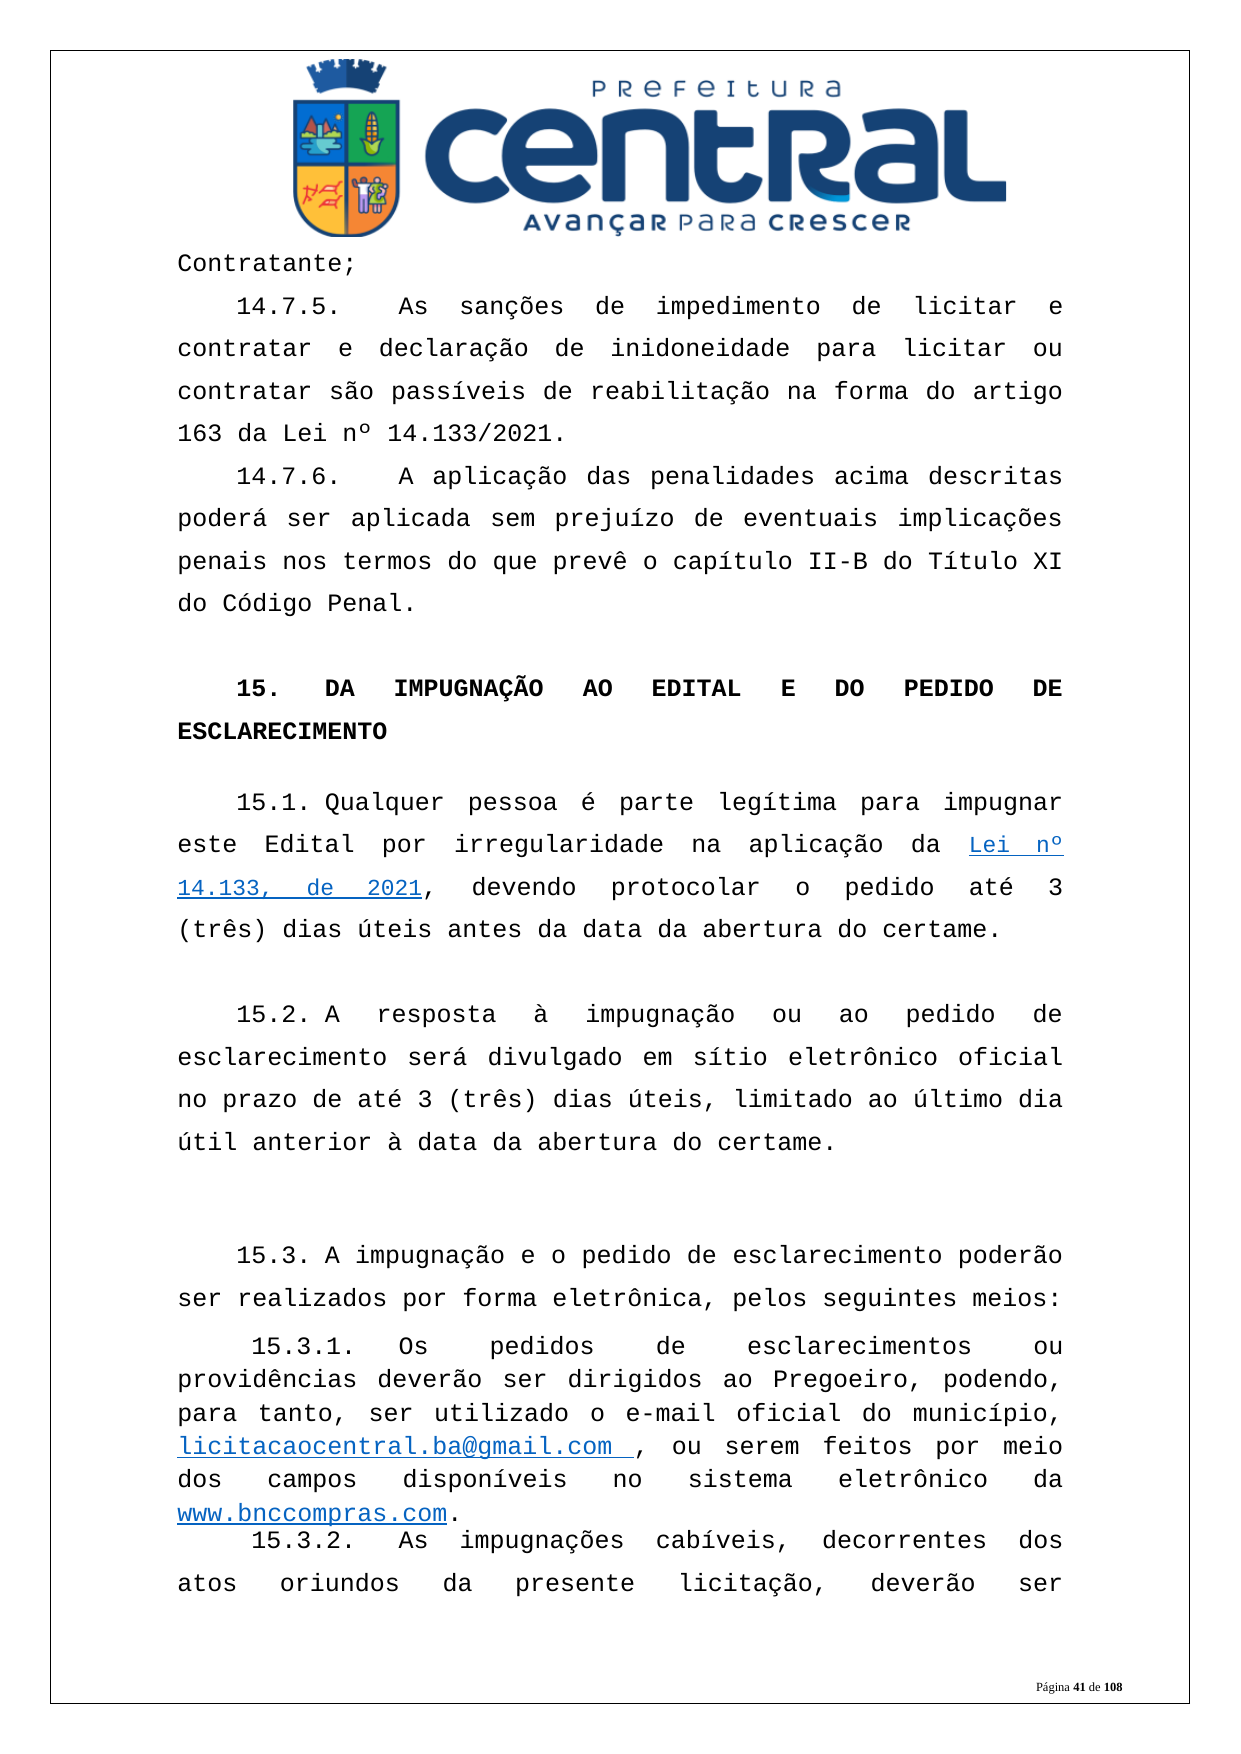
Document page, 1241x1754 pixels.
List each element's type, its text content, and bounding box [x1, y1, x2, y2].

list A aplicação das penalidades acima descritas poderá ser aplicada sem prejuízo de eventuais implicações penais nos termos do que prevê o capítulo II-B do Título XI do Código Penal. [177, 463, 1063, 619]
list A resposta à impugnação ou ao pedido de esclarecimento será divulgado em sítio eletrônico oficial no prazo de até 3 (três) dias úteis, limitado ao último dia útil anterior à data da abertura do certame. [177, 1002, 1063, 1158]
list A impugnação e o pedido de esclarecimento poderão ser realizados por forma eletrônica, pelos seguintes meios: [177, 1243, 1063, 1313]
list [177, 251, 1063, 279]
list As sanções de impedimento de licitar e contratar e declaração de inidoneidade para licitar ou contratar são passíveis de reabilitação na forma do artigo 163 da Lei nº 14.133/2021. [177, 293, 1063, 449]
list Qualquer pessoa é parte legítima para impugnar este Edital por irregularidade na aplicação da Lei nº 14.133, de 2021, devendo protocolar o pedido até 3 (três) dias úteis antes da data da abertura do certame. [177, 789, 1063, 945]
list Os pedidos de esclarecimentos ou providências deverão ser dirigidos ao Pregoeiro, podendo, para tanto, ser utilizado o e-mail oficial do município, licitacaocentral.ba@gmail.com , ou serem feitos por meio dos campos disponíveis no sistema eletrônico da www.bnccompras.com. [177, 1328, 1063, 1528]
list DA IMPUGNAÇÃO AO EDITAL E DO PEDIDO DE ESCLARECIMENTO [177, 676, 1063, 747]
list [177, 1528, 1063, 1598]
